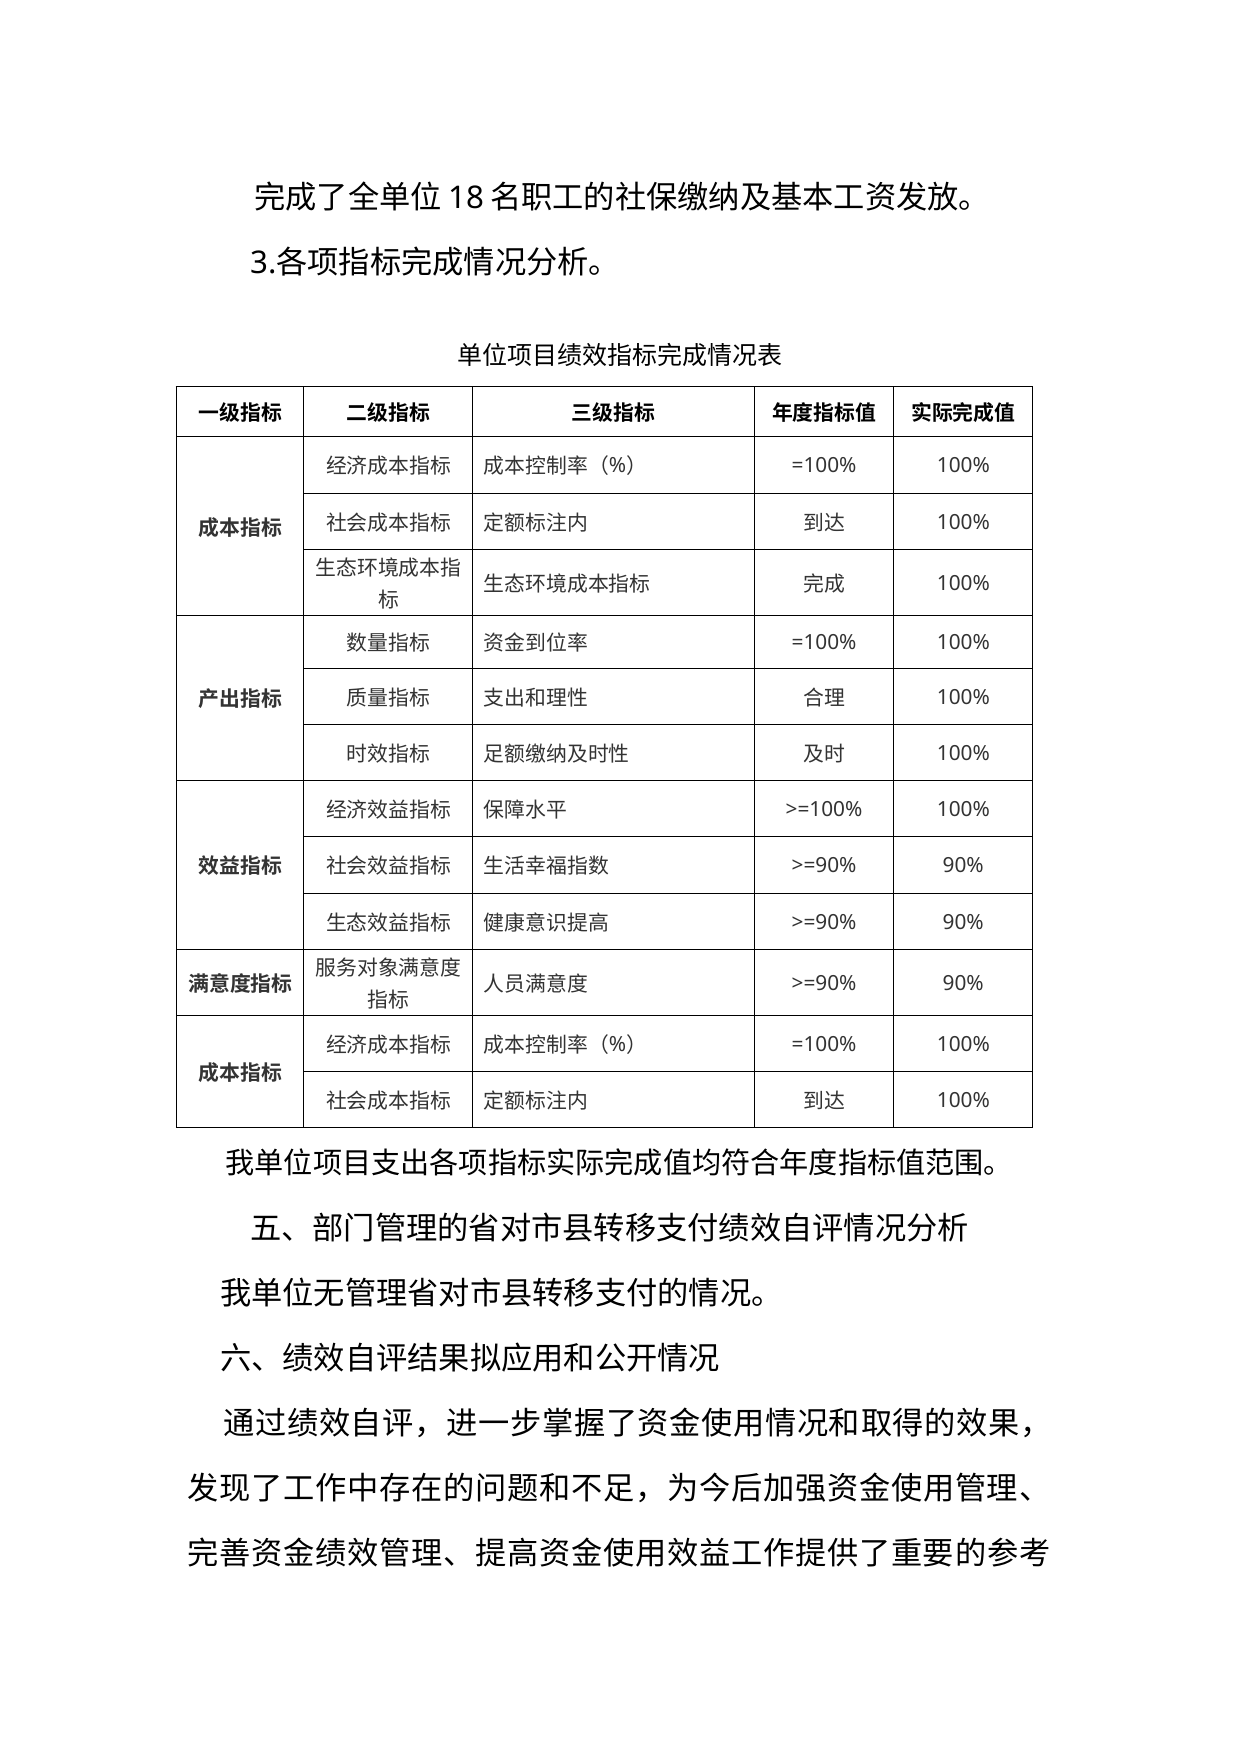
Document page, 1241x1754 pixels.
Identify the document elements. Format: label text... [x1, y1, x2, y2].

table_cell 100% [894, 494, 1032, 549]
text 3.各项指标完成情况分析。 [187, 227, 1053, 292]
table_cell 服务对象满意度指标 [304, 950, 472, 1015]
table_cell 定额标注内 [473, 1072, 754, 1127]
table_cell 100% [894, 437, 1032, 492]
table_cell 资金到位率 [473, 616, 754, 667]
text 我单位无管理省对市县转移支付的情况。 [187, 1258, 1053, 1323]
table_cell 及时 [755, 725, 893, 780]
table_cell 人员满意度 [473, 950, 754, 1015]
table_cell 完成 [755, 550, 893, 615]
table_cell >=100% [755, 781, 893, 836]
table_cell >=90% [755, 894, 893, 949]
text 五、部门管理的省对市县转移支付绩效自评情况分析 [187, 1193, 1053, 1258]
text 我单位项目支出各项指标实际完成值均符合年度指标值范围。 [187, 1128, 1053, 1193]
table_cell 成本指标 [177, 1016, 303, 1127]
table_cell 经济效益指标 [304, 781, 472, 836]
table_cell 100% [894, 1072, 1032, 1127]
table_header 一级指标 [177, 387, 303, 436]
table_cell =100% [755, 1016, 893, 1071]
text 单位项目绩效指标完成情况表 [187, 321, 1053, 386]
table_cell 100% [894, 1016, 1032, 1071]
table_cell 100% [894, 669, 1032, 724]
table_cell >=90% [755, 950, 893, 1015]
table_cell =100% [755, 437, 893, 492]
table_cell 90% [894, 894, 1032, 949]
table_cell 90% [894, 950, 1032, 1015]
table_cell 生态环境成本指标 [304, 550, 472, 615]
table_cell 100% [894, 781, 1032, 836]
table_cell 定额标注内 [473, 494, 754, 549]
table_cell 经济成本指标 [304, 437, 472, 492]
table_cell 社会成本指标 [304, 494, 472, 549]
table_cell 生态环境成本指标 [473, 550, 754, 615]
table_cell 社会成本指标 [304, 1072, 472, 1127]
table_cell 满意度指标 [177, 950, 303, 1015]
table_cell 产出指标 [177, 616, 303, 780]
table_cell 100% [894, 616, 1032, 667]
table_cell =100% [755, 616, 893, 667]
table_header 二级指标 [304, 387, 472, 436]
table_cell 成本控制率（%） [473, 437, 754, 492]
table_cell 生态效益指标 [304, 894, 472, 949]
table_cell 100% [894, 550, 1032, 615]
table_cell 时效指标 [304, 725, 472, 780]
table_cell 保障水平 [473, 781, 754, 836]
table_cell 生活幸福指数 [473, 837, 754, 892]
text 六、绩效自评结果拟应用和公开情况 [187, 1323, 1053, 1388]
table_cell 到达 [755, 1072, 893, 1127]
table_cell 足额缴纳及时性 [473, 725, 754, 780]
table_header 实际完成值 [894, 387, 1032, 436]
table_cell 100% [894, 725, 1032, 780]
table_cell >=90% [755, 837, 893, 892]
table_header 三级指标 [473, 387, 754, 436]
table_cell 数量指标 [304, 616, 472, 667]
table_cell 成本指标 [177, 437, 303, 615]
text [187, 1388, 1053, 1583]
table_cell 健康意识提高 [473, 894, 754, 949]
table_cell 质量指标 [304, 669, 472, 724]
table_header 年度指标值 [755, 387, 893, 436]
table_cell 到达 [755, 494, 893, 549]
table_cell 经济成本指标 [304, 1016, 472, 1071]
table_cell 效益指标 [177, 781, 303, 949]
text 完成了全单位18名职工的社保缴纳及基本工资发放。 [254, 162, 1053, 227]
table_cell 社会效益指标 [304, 837, 472, 892]
table_cell 90% [894, 837, 1032, 892]
table_cell 成本控制率（%） [473, 1016, 754, 1071]
table_cell 合理 [755, 669, 893, 724]
table_cell 支出和理性 [473, 669, 754, 724]
